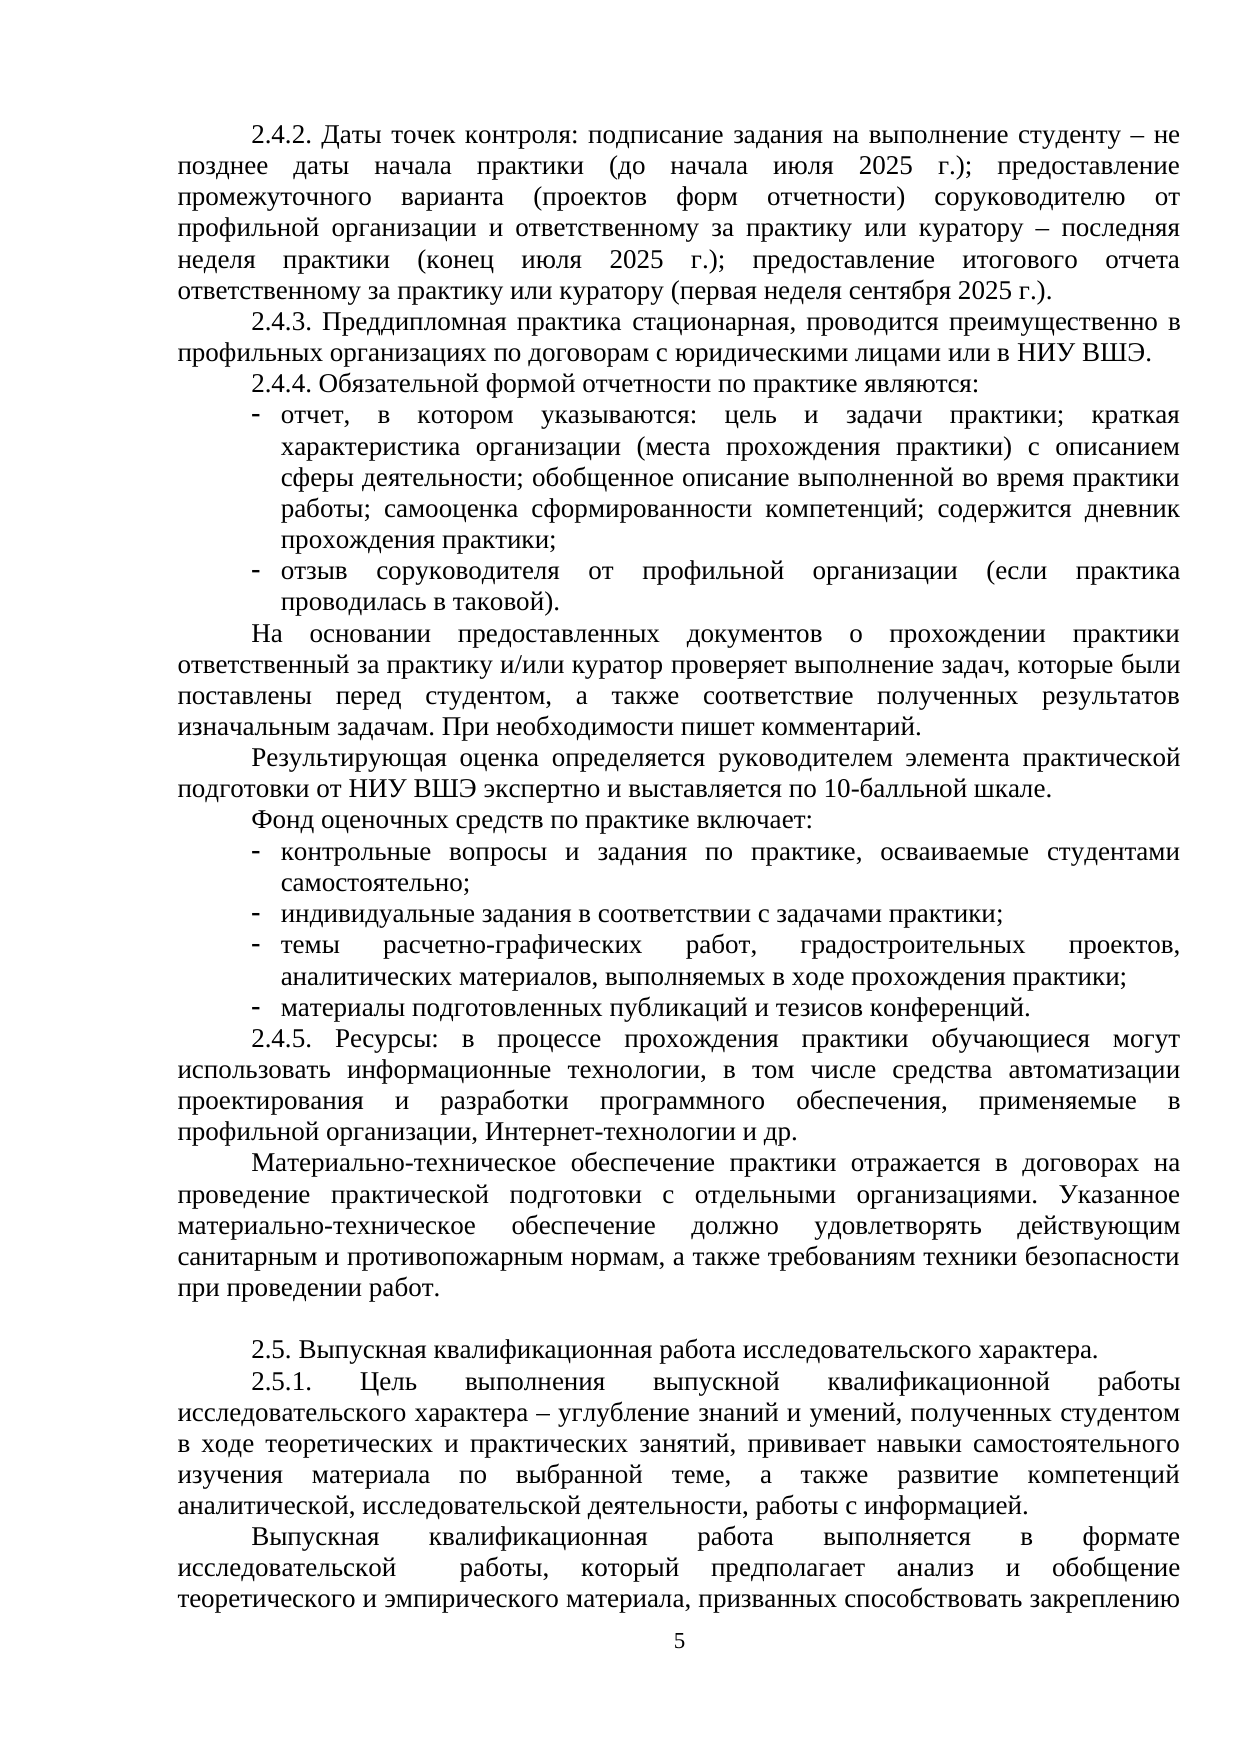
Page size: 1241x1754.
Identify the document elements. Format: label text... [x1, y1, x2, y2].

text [177, 1520, 1181, 1614]
text Материально-техническое обеспечение практики отражается в договорах на проведение практической подготовки с отдельными организациями. Указанное материально-техническое обеспечение должно удовлетворять действующим санитарным и противопожарным нормам, а также требованиям техники безопасности при проведении работ. [177, 1147, 1181, 1302]
text 2.4.2. Даты точек контроля: подписание задания на выполнение студенту – не позднее даты начала практики (до начала июля 2025 г.); предоставление промежуточного варианта (проектов форм отчетности) соруководителю от профильной организации и ответственному за практику или куратору – последняя неделя практики (конец июля 2025 г.); предоставление итогового отчета ответственному за практику или куратору (первая неделя сентября 2025 г.). [177, 118, 1181, 305]
list материалы подготовленных публикаций и тезисов конференций. [251, 991, 1181, 1022]
text Фонд оценочных средств по практике включает: [177, 803, 1181, 835]
list отчет, в котором указываются: цель и задачи практики; краткая характеристика организации (места прохождения практики) с описанием сферы деятельности; обобщенное описание выполненной во время практики работы; самооценка сформированности компетенций; содержится дневник прохождения практики; [251, 398, 1181, 554]
text 2.5.1. Цель выполнения выпускной квалификационной работы исследовательского характера – углубление знаний и умений, полученных студентом в ходе теоретических и практических занятий, прививает навыки самостоятельного изучения материала по выбранной теме, а также развитие компетенций аналитической, исследовательской деятельности, работы с информацией. [177, 1364, 1181, 1520]
text 2.4.4. Обязательной формой отчетности по практике являются: [177, 367, 1181, 398]
text Результирующая оценка определяется руководителем элемента практической подготовки от НИУ ВШЭ экспертно и выставляется по 10-балльной шкале. [177, 741, 1181, 803]
text На основании предоставленных документов о прохождении практики ответственный за практику и/или куратор проверяет выполнение задач, которые были поставлены перед студентом, а также соответствие полученных результатов изначальным задачам. При необходимости пишет комментарий. [177, 617, 1181, 741]
text 2.5. Выпускная квалификационная работа исследовательского характера. [177, 1333, 1181, 1364]
list темы расчетно-графических работ, градостроительных проектов, аналитических материалов, выполняемых в ходе прохождения практики; [251, 928, 1181, 991]
text 2.4.5. Ресурсы: в процессе прохождения практики обучающиеся могут использовать информационные технологии, в том числе средства автоматизации проектирования и разработки программного обеспечения, применяемые в профильной организации, Интернет-технологии и др. [177, 1022, 1181, 1147]
list отзыв соруководителя от профильной организации (если практика проводилась в таковой). [251, 554, 1181, 617]
text 2.4.3. Преддипломная практика стационарная, проводится преимущественно в профильных организациях по договорам с юридическими лицами или в НИУ ВШЭ. [177, 305, 1181, 367]
list индивидуальные задания в соответствии с задачами практики; [251, 897, 1181, 928]
list контрольные вопросы и задания по практике, осваиваемые студентами самостоятельно; [251, 835, 1181, 897]
